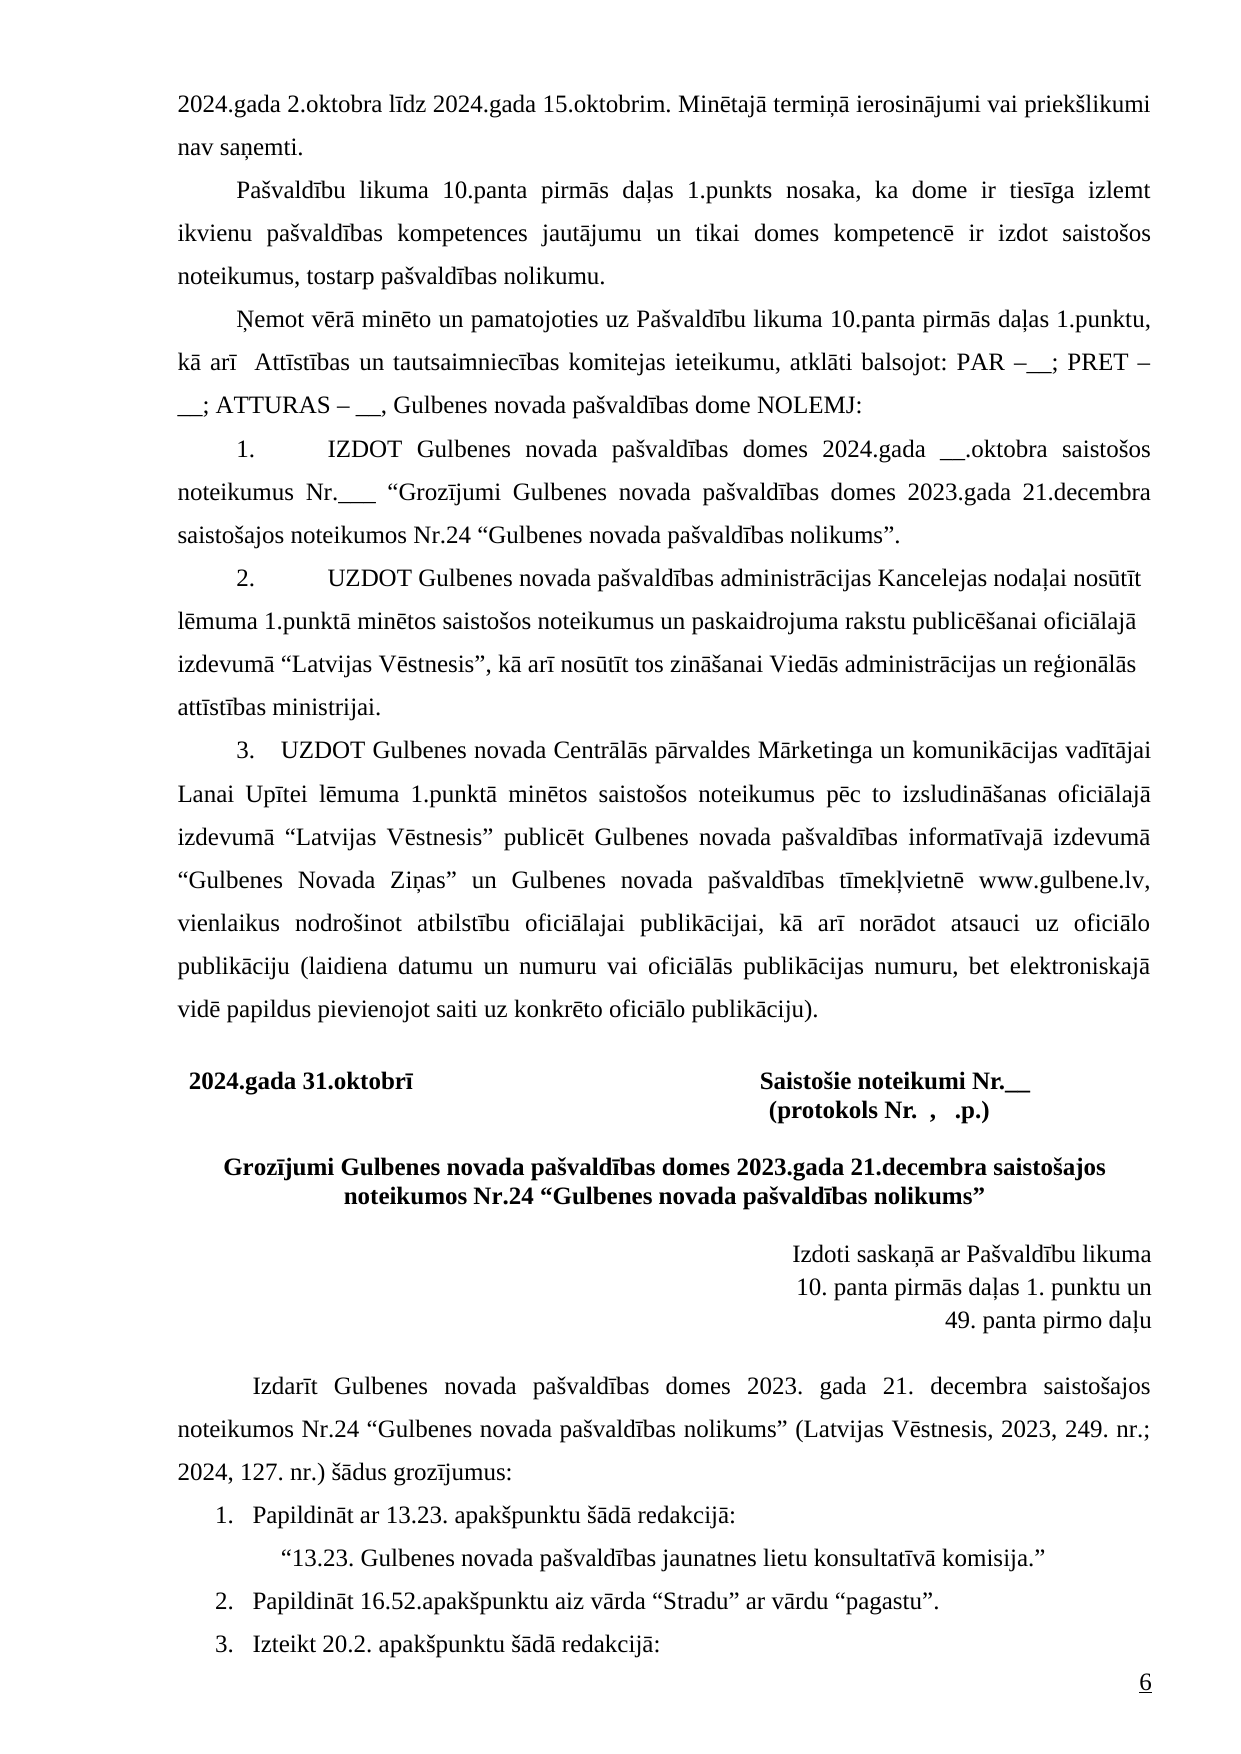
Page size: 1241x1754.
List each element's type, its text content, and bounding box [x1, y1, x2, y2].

list Papildināt ar 13.23. apakšpunktu šādā redakcijā: [215, 1500, 1152, 1529]
table_header Saistošie noteikumi Nr.__ [609, 1066, 1041, 1095]
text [177, 89, 1152, 161]
list UZDOT Gulbenes novada pašvaldības administrācijas Kancelejas nodaļai nosūtīt lēmuma 1.punktā minētos saistošos noteikumus un paskaidrojuma rakstu publicēšanai oficiālajā izdevumā “Latvijas Vēstnesis”, kā arī nosūtīt tos zināšanai Viedās administrācijas un reģionālās attīstības ministrijai. [177, 563, 1152, 721]
list IZDOT Gulbenes novada pašvaldības domes 2024.gada __.oktobra saistošos noteikumus Nr.___ “Grozījumi Gulbenes novada pašvaldības domes 2023.gada 21.decembra saistošajos noteikumos Nr.24 “Gulbenes novada pašvaldības nolikums”. [177, 434, 1152, 549]
list UZDOT Gulbenes novada Centrālās pārvaldes Mārketinga un komunikācijas vadītājai Lanai Upītei lēmuma 1.punktā minētos saistošos noteikumus pēc to izsludināšanas oficiālajā izdevumā “Latvijas Vēstnesis” publicēt Gulbenes novada pašvaldības informatīvajā izdevumā “Gulbenes Novada Ziņas” un Gulbenes novada pašvaldības tīmekļvietnē www.gulbene.lv, vienlaikus nodrošinot atbilstību oficiālajai publikācijai, kā arī norādot atsauci uz oficiālo publikāciju (laidiena datumu un numuru vai oficiālās publikācijas numuru, bet elektroniskajā vidē papildus pievienojot saiti uz konkrēto oficiālo publikāciju). [177, 736, 1152, 1023]
text 49. panta pirmo daļu [177, 1305, 1152, 1333]
text Izdoti saskaņā ar Pašvaldību likuma [177, 1239, 1152, 1267]
text Ņemot vērā minēto un pamatojoties uz Pašvaldību likuma 10.panta pirmās daļas 1.punktu, kā arī Attīstības un tautsaimniecības komitejas ieteikumu, atklāti balsojot: PAR –__; PRET – __; ATTURAS – __, Gulbenes novada pašvaldības dome NOLEMJ: [177, 304, 1152, 419]
text (protokols Nr. , .p.) [177, 1095, 1044, 1124]
text Pašvaldību likuma 10.panta pirmās daļas 1.punkts nosaka, ka dome ir tiesīga izlemt ikvienu pašvaldības kompetences jautājumu un tikai domes kompetencē ir izdot saistošos noteikumus, tostarp pašvaldības nolikumu. [177, 175, 1152, 290]
list Papildināt 16.52.apakšpunktu aiz vārda “Stradu” ar vārdu “pagastu”. [215, 1586, 1152, 1615]
text Izdarīt Gulbenes novada pašvaldības domes 2023. gada 21. decembra saistošajos noteikumos Nr.24 “Gulbenes novada pašvaldības nolikums” (Latvijas Vēstnesis, 2023, 249. nr.; 2024, 127. nr.) šādus grozījumus: [177, 1371, 1152, 1486]
text Grozījumi Gulbenes novada pašvaldības domes 2023.gada 21.decembra saistošajos noteikumos Nr.24 “Gulbenes novada pašvaldības nolikums” [177, 1152, 1152, 1210]
text “13.23. Gulbenes novada pašvaldības jaunatnes lietu konsultatīvā komisija.” [215, 1543, 1152, 1572]
text 10. panta pirmās daļas 1. punktu un [177, 1272, 1152, 1300]
list Izteikt 20.2. apakšpunktu šādā redakcijā: [215, 1629, 1152, 1658]
table_header 2024.gada 31.oktobrī [177, 1066, 609, 1095]
